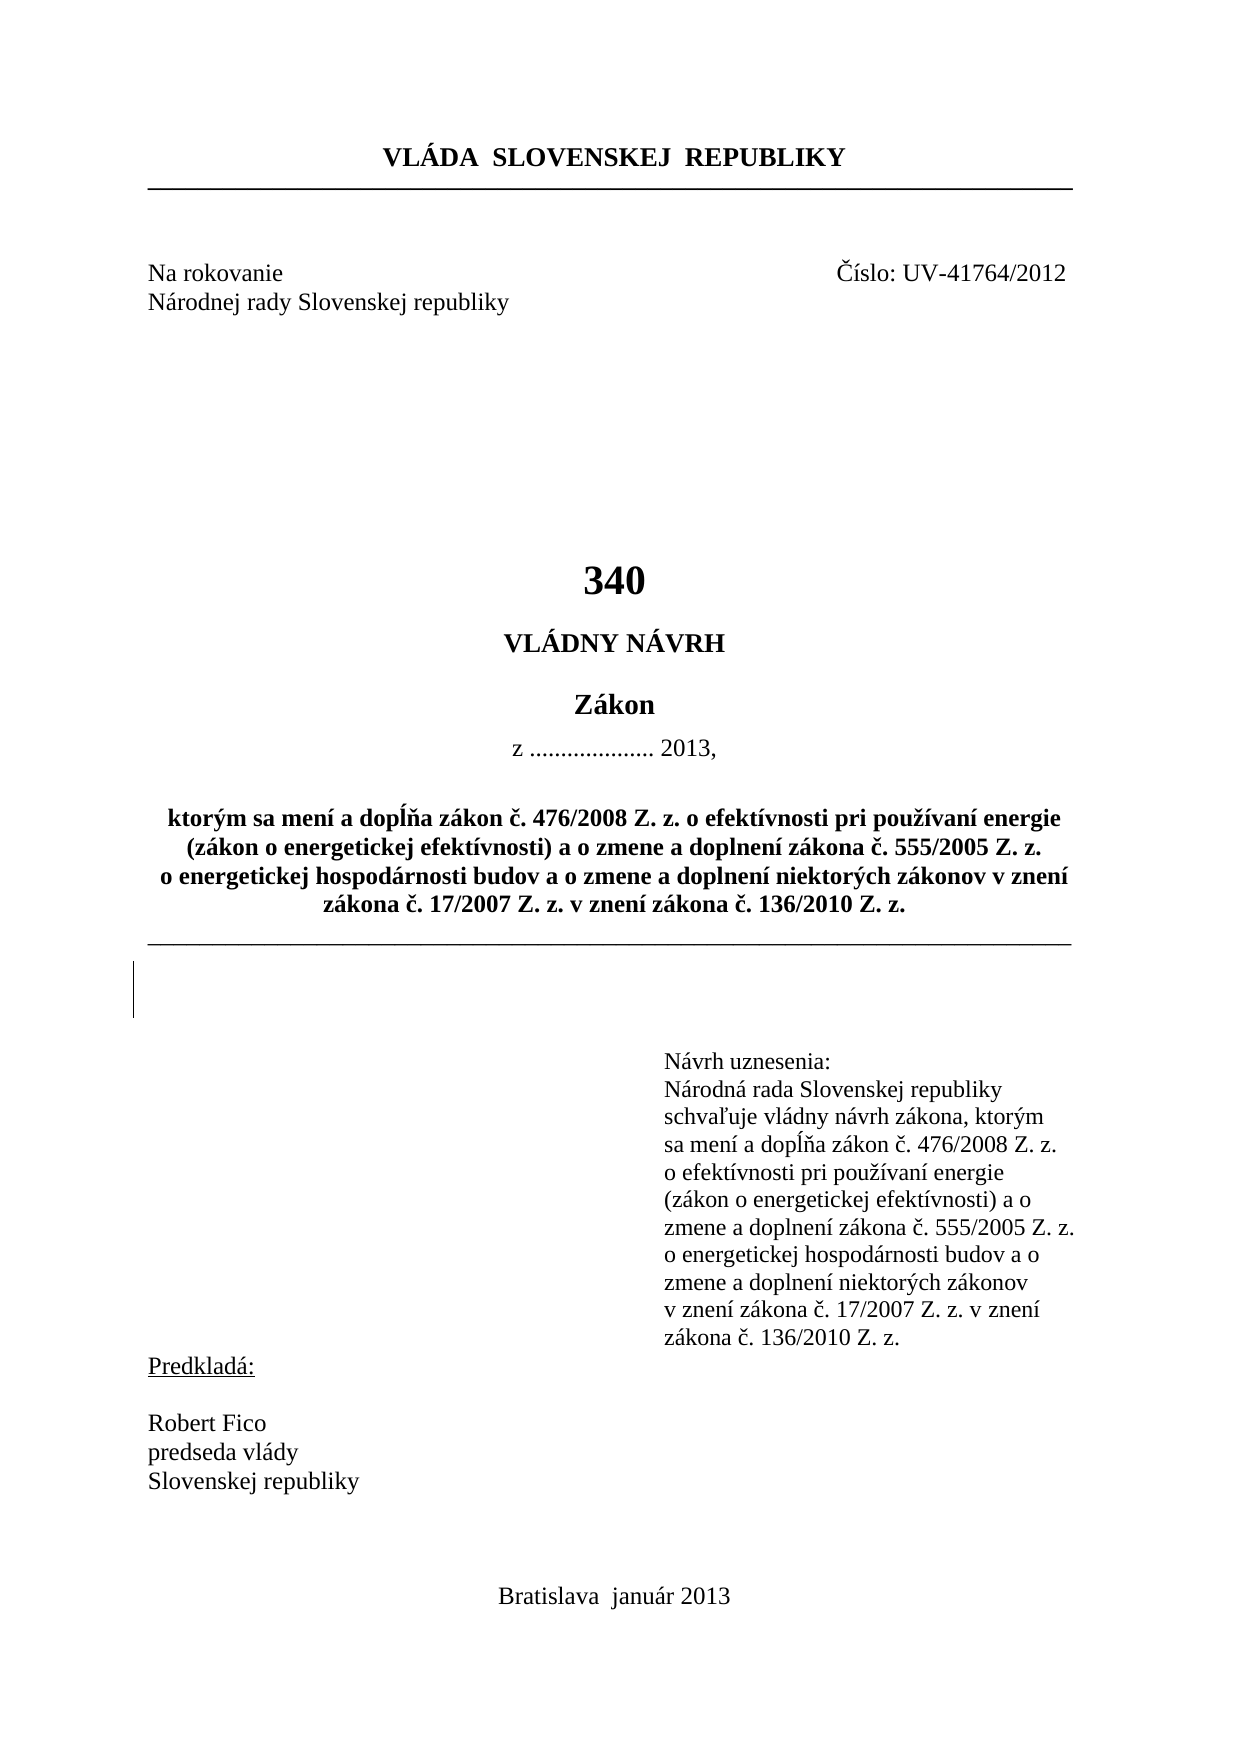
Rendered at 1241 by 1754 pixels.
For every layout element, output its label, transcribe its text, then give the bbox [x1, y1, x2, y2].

subtitle VLÁDNY NÁVRH [148, 627, 1081, 658]
text (zákon o energetickej efektívnosti) a o zmene a doplnení zákona č. 555/2005 Z. z. o energetickej hospodárnosti budov a o zmene a doplnení niektorých zákonov v znení zákona č. 17/2007 Z. z. v znení zákona č. 136/2010 Z. z. [664, 1185, 1081, 1351]
text Národnej rady Slovenej republiky [148, 287, 1081, 316]
text Robert Fico [148, 1408, 1081, 1437]
text o energetickej hospodárnosti budov a o zmene a doplnení niektorých zákonov v znení [148, 861, 1081, 889]
text Bratislava január 2013 [148, 1581, 1081, 1609]
text Návrh uznesenia: [590, 1047, 1081, 1075]
text Slovenskej republiky [148, 1466, 1081, 1494]
text zákona č. 17/2007 Z. z. v znení zákona č. 136/2010 Z. z. [148, 889, 1081, 918]
text Národná rada Slovenej republiky [591, 1075, 1081, 1102]
text Predkladá: [148, 1351, 1081, 1379]
title VLÁDA SLOVENSKEJ REPUBLIKY [148, 141, 1081, 172]
text schvaľuje vládny návrh zákona, ktorým sa mení a dopĺňa zákon č. 476/2008 Z. z. o efektívnosti pri používaní energie [664, 1102, 1081, 1185]
text predseda vlády [148, 1437, 1081, 1466]
text ktorým sa mení a dopĺňa zákon č. 476/2008 Z. z. o efektívnosti pri používaní energie (zákon o energetickej efektívnosti) a o zmene a doplnení zákona č. 555/2005 Z. z. [148, 803, 1081, 861]
text 340 [148, 555, 1081, 603]
text Na rokovanie Číslo: UV-41764/2012 [148, 258, 1081, 287]
text _______________________________________________________________________ [148, 918, 1081, 948]
subtitle Zákon [148, 687, 1081, 721]
text z .................... 2013, [148, 733, 1081, 762]
text –––––––––––––––––––––––––––––––––––––––––––––––––––––––––––––––––––––––––– [148, 172, 1081, 201]
